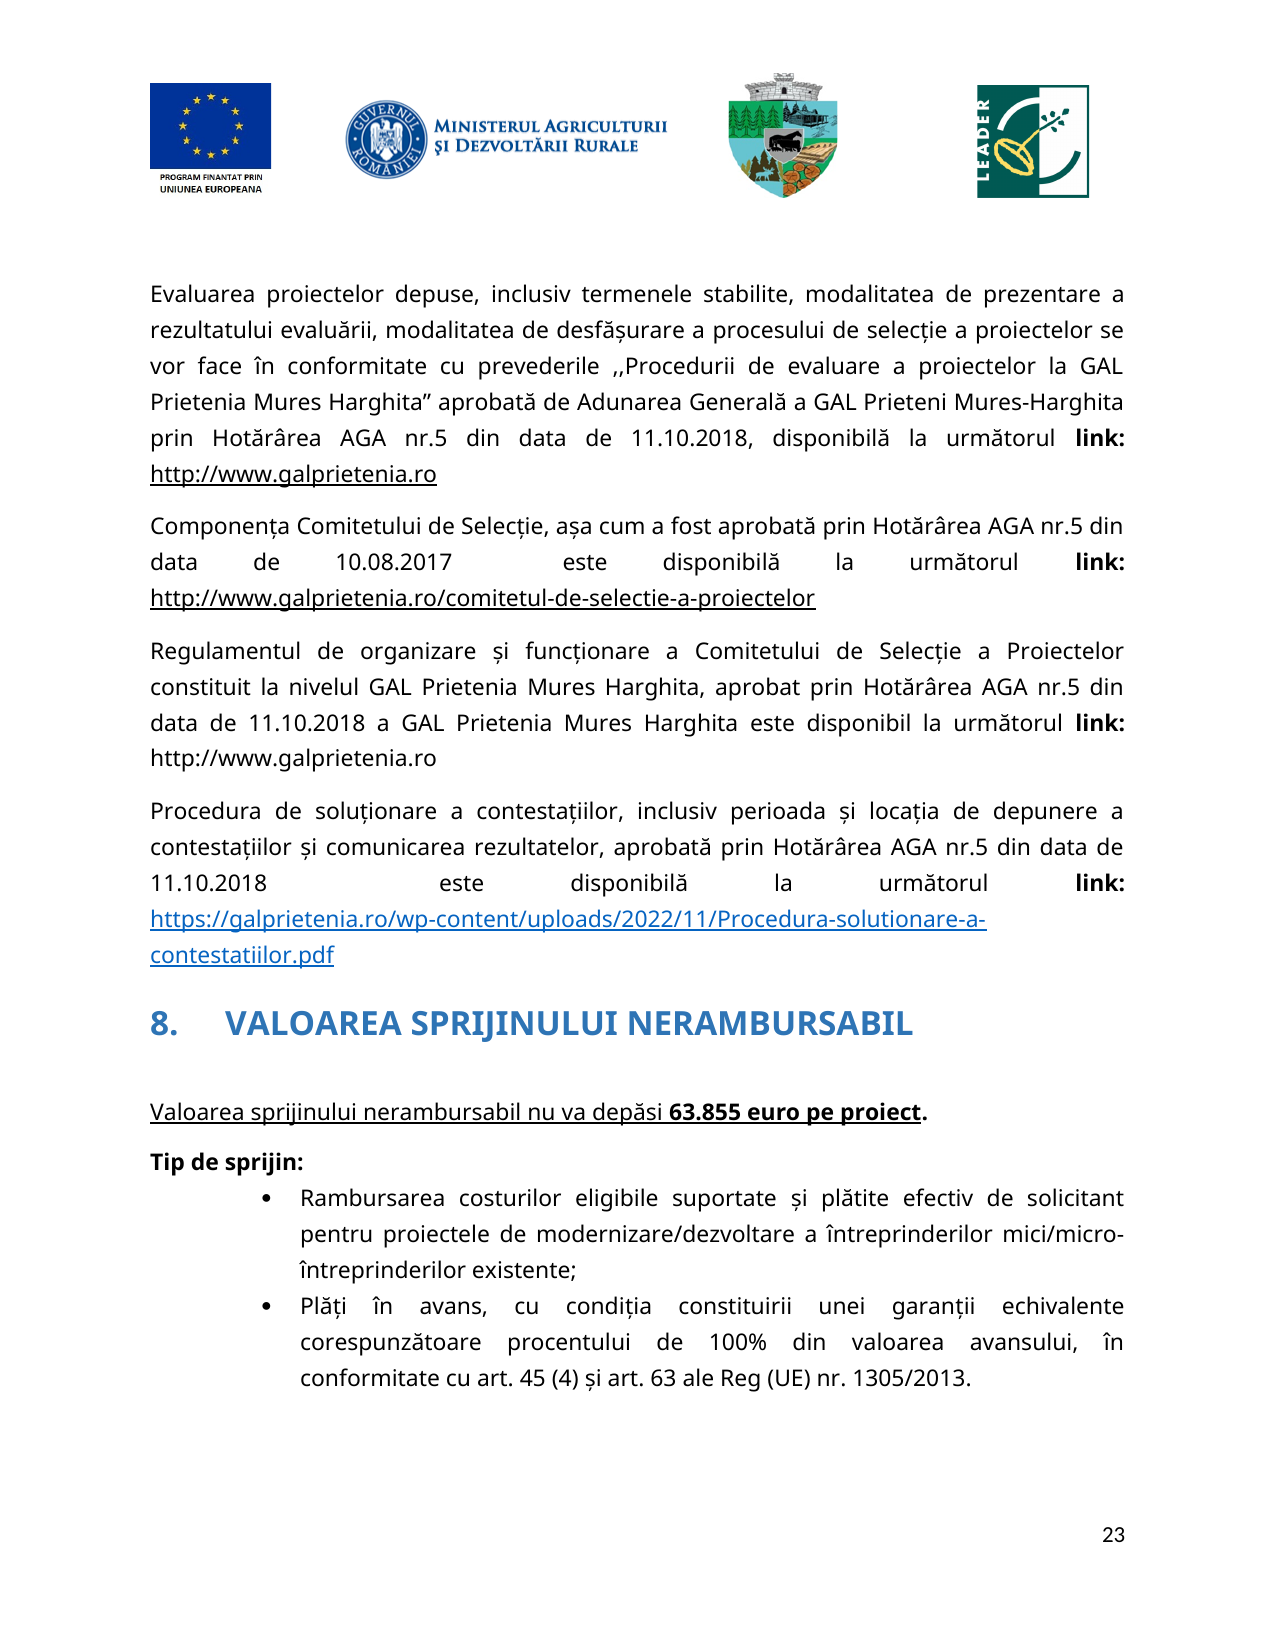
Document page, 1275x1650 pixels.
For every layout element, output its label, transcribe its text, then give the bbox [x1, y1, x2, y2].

list Rambursarea costurilor eligibile suportate şi plătite efectiv de solicitant pentru proiectele de modernizare/dezvoltare a întreprinderilor mici/micro-întreprinderilor existente; [262, 1182, 1125, 1285]
picture [977, 85, 1090, 198]
text Componența Comitetului de Selecție, așa cum a fost aprobată prin Hotărârea AGA nr.5 din data de 10.08.2017 este disponibilă la următorul link: http://www.galprietenia.ro/comitetul-de-selectie-a-proiectelor [150, 510, 1125, 613]
picture [728, 73, 838, 198]
text Regulamentul de organizare și funcționare a Comitetului de Selecție a Proiectelor constituit la nivelul GAL Prietenia Mures Harghita, aprobat prin Hotărârea AGA nr.5 din data de 11.10.2018 a GAL Prietenia Mures Harghita este disponibil la următorul link: http://www.galprietenia.ro [150, 634, 1125, 774]
text Procedura de soluționare a contestațiilor, inclusiv perioada și locația de depunere a contestațiilor și comunicarea rezultatelor, aprobată prin Hotărârea AGA nr.5 din data de 11.10.2018 este disponibilă la următorul link: https://galprietenia.ro/wp-content/uploads/2022/11/Procedura-solutionare-a-contestatiilor.pdf [150, 795, 1125, 970]
subtitle 8. VALOAREA SPRIJINULUI NERAMBURSABIL [150, 1000, 1125, 1045]
picture [333, 83, 672, 198]
text Evaluarea proiectelor depuse, inclusiv termenele stabilite, modalitatea de prezentare a rezultatului evaluării, modalitatea de desfășurare a procesului de selecție a proiectelor se vor face în conformitate cu prevederile ,,Procedurii de evaluare a proiectelor la GAL Prietenia Mures Harghita” aprobată de Adunarea Generală a GAL Prieteni Mures-Harghita prin Hotărârea AGA nr.5 din data de 11.10.2018, disponibilă la următorul link: http://www.galprietenia.ro [150, 278, 1125, 489]
picture [150, 83, 272, 198]
list Plăţi în avans, cu condiţia constituirii unei garanţii echivalente corespunzătoare procentului de 100% din valoarea avansului, în conformitate cu art. 45 (4) şi art. 63 ale Reg (UE) nr. 1305/2013. [262, 1290, 1125, 1393]
text Tip de sprijin: [150, 1146, 1125, 1177]
text Valoarea sprijinului nerambursabil nu va depăsi 63.855 euro pe proiect. [150, 1096, 1125, 1127]
